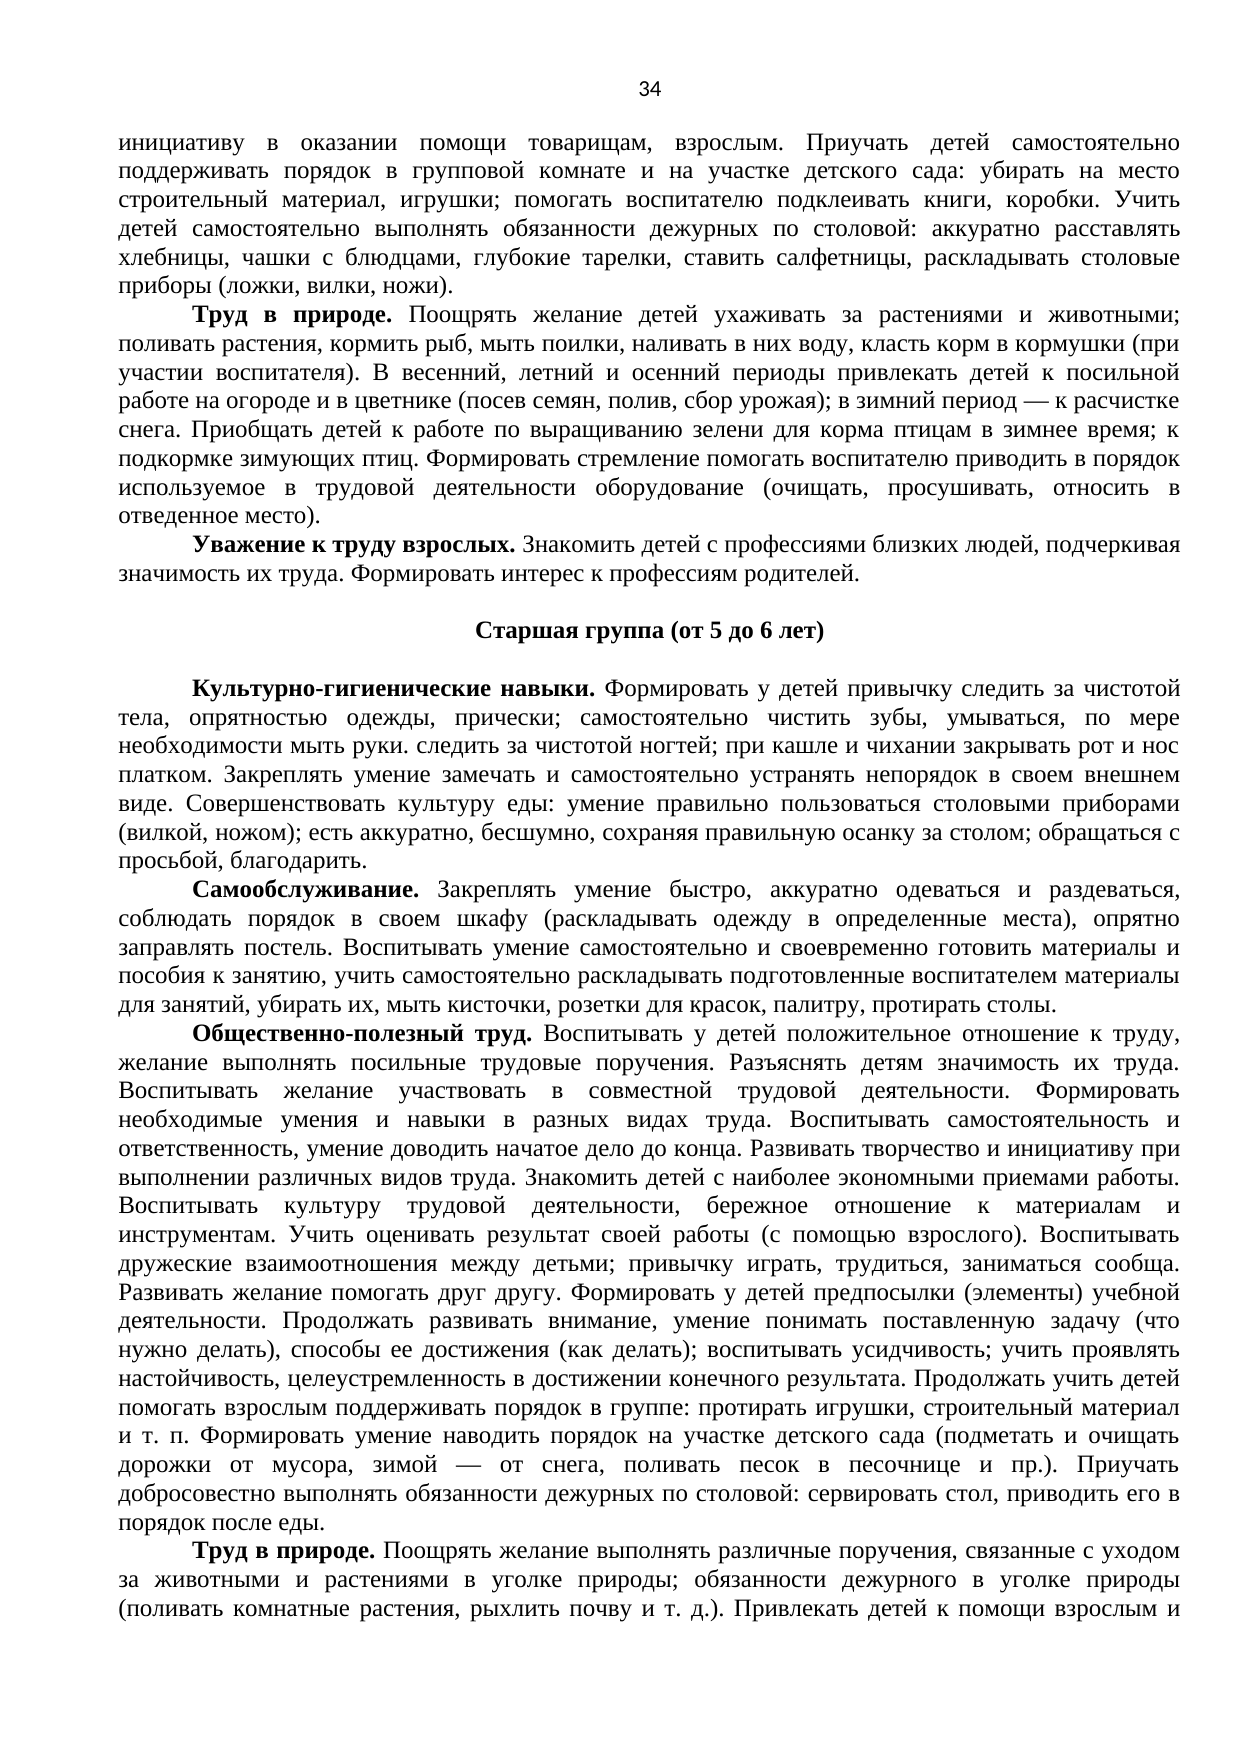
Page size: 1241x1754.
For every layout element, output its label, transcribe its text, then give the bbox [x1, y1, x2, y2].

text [118, 127, 1181, 299]
text Культурно-гигиенические навыки. Формировать у детей привычку следить за чистотой тела, опрятностью одежды, прически; самостоятельно чистить зубы, умываться, по мере необходимости мыть руки. следить за чистотой ногтей; при кашле и чихании закрывать рот и нос платком. Закреплять умение замечать и самостоятельно устранять непорядок в своем внешнем виде. Совершенствовать культуру еды: умение правильно пользоваться столовыми приборами (вилкой, ножом); есть аккуратно, бесшумно, сохраняя правильную осанку за столом; обращаться с просьбой, благодарить. [118, 673, 1181, 874]
text Уважение к труду взрослых. Знакомить детей с профессиями близких людей, подчеркивая значимость их труда. Формировать интерес к профессиям родителей. [118, 529, 1181, 587]
text Общественно-полезный труд. Воспитывать у детей положительное отношение к труду, желание выполнять посильные трудовые поручения. Разъяснять детям значимость их труда. Воспитывать желание участвовать в совместной трудовой деятельности. Формировать необходимые умения и навыки в разных видах труда. Воспитывать самостоятельность и ответственность, умение доводить начатое дело до конца. Развивать творчество и инициативу при выполнении различных видов труда. Знакомить детей с наиболее экономными приемами работы. Воспитывать культуру трудовой деятельности, бережное отношение к материалам и инструментам. Учить оценивать результат своей работы (с помощью взрослого). Воспитывать дружеские взаимоотношения между детьми; привычку играть, трудиться, заниматься сообща. Развивать желание помогать друг другу. Формировать у детей предпосылки (элементы) учебной деятельности. Продолжать развивать внимание, умение понимать поставленную задачу (что нужно делать), способы ее достижения (как делать); воспитывать усидчивость; учить проявлять настойчивость, целеустремленность в достижении конечного результата. Продолжать учить детей помогать взрослым поддерживать порядок в группе: протирать игрушки, строительный материал и т. п. Формировать умение наводить порядок на участке детского сада (подметать и очищать дорожки от мусора, зимой — от снега, поливать песок в песочнице и пр.). Приучать добросовестно выполнять обязанности дежурных по столовой: сервировать стол, приводить его в порядок после еды. [118, 1018, 1181, 1535]
text Самообслуживание. Закреплять умение быстро, аккуратно одеваться и раздеваться, соблюдать порядок в своем шкафу (раскладывать одежду в определенные места), опрятно заправлять постель. Воспитывать умение самостоятельно и своевременно готовить материалы и пособия к занятию, учить самостоятельно раскладывать подготовленные воспитателем материалы для занятий, убирать их, мыть кисточки, розетки для красок, палитру, протирать столы. [118, 874, 1181, 1018]
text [118, 1535, 1181, 1622]
text Труд в природе. Поощрять желание детей ухаживать за растениями и животными; поливать растения, кормить рыб, мыть поилки, наливать в них воду, класть корм в кормушки (при участии воспитателя). В весенний, летний и осенний периоды привлекать детей к посильной работе на огороде и в цветнике (посев семян, полив, сбор урожая); в зимний период — к расчистке снега. Приобщать детей к работе по выращиванию зелени для корма птицам в зимнее время; к подкормке зимующих птиц. Формировать стремление помогать воспитателю приводить в порядок используемое в трудовой деятельности оборудование (очищать, просушивать, относить в отведенное место). [118, 299, 1181, 529]
text Старшая группа (от 5 до 6 лет) [118, 615, 1181, 644]
